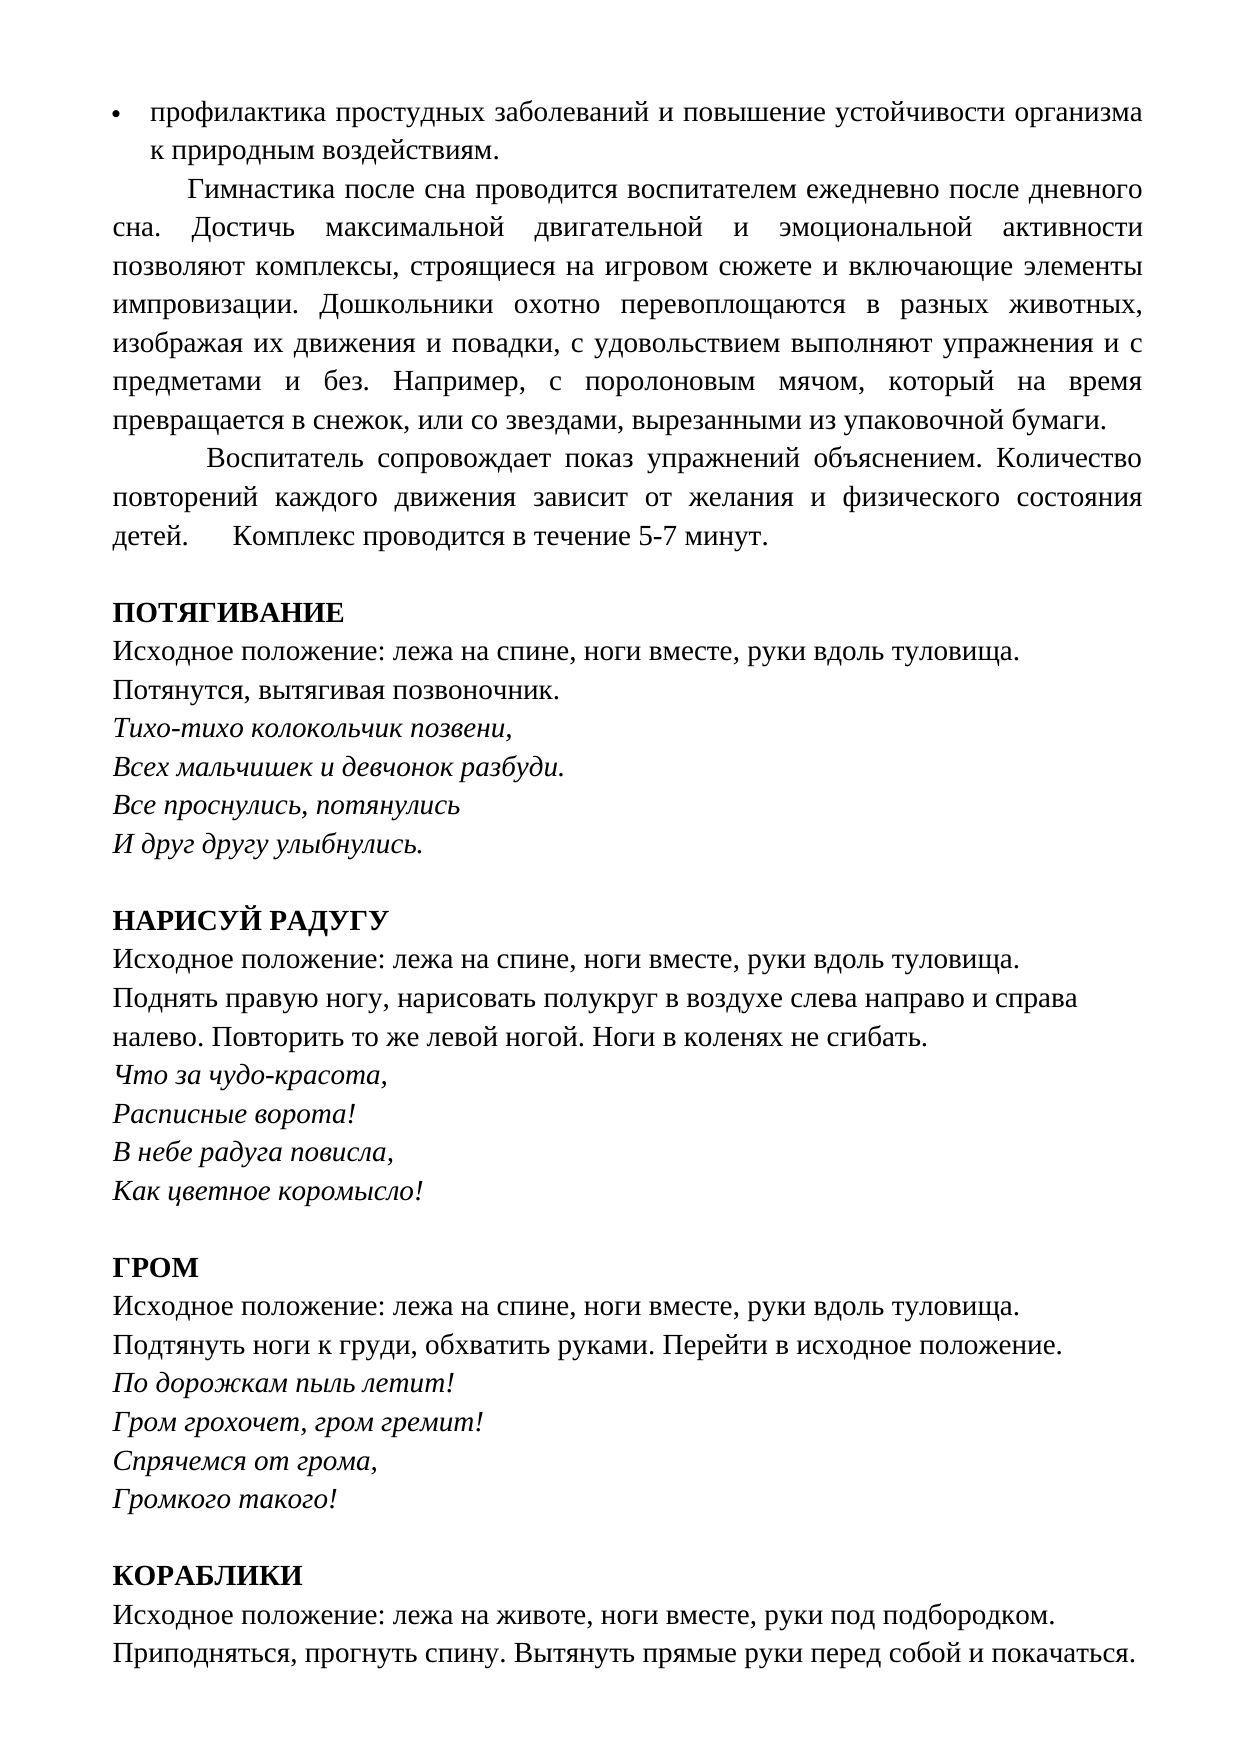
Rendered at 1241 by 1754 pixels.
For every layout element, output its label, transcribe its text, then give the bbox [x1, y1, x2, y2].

text Спрячемся от грома, [112, 1443, 1144, 1476]
text Громкого такого! [112, 1481, 1144, 1515]
text Гимнастика после сна проводится воспитателем ежедневно после дневного сна. Достичь максимальной двигательной и эмоциональной активности позволяют комплексы, строящиеся на игровом сюжете и включающие элементы импровизации. Дошкольники охотно перевоплощаются в разных животных, изображая их движения и повадки, с удовольствием выполняют упражнения и с предметами и без. Например, с поролоновым мячом, который на время превращается в снежок, или со звездами, вырезанными из упаковочной бумаги. [112, 171, 1144, 436]
text Все проснулись, потянулись [112, 787, 1144, 821]
text Исходное положение: лежа на спине, ноги вместе, руки вдоль туловища. Потянутся, вытягивая позвоночник. [112, 633, 1144, 705]
text Всех мальчишек и девчонок разбуди. [112, 749, 1144, 782]
text По дорожкам пыль летит! [112, 1366, 1144, 1399]
text Исходное положение: лежа на спине, ноги вместе, руки вдоль туловища. Подтянуть ноги к груди, обхватить руками. Перейти в исходное положение. [112, 1288, 1144, 1361]
text В небе радуга повисла, [112, 1134, 1144, 1168]
text НАРИСУЙ РАДУГУ [112, 903, 1144, 937]
text Исходное положение: лежа на спине, ноги вместе, руки вдоль туловища. [112, 942, 1144, 975]
text ПОТЯГИВАНИЕ [112, 595, 1144, 628]
text Расписные ворота! [112, 1096, 1144, 1129]
text И друг другу улыбнулись. [112, 826, 1144, 859]
text Воспитатель сопровождает показ упражнений объяснением. Количество повторений каждого движения зависит от желания и физического состояния детей. Комплекс проводится в течение 5-7 минут. [112, 441, 1144, 551]
text Тихо-тихо колокольчик позвени, [112, 710, 1144, 744]
text Гром грохочет, гром гремит! [112, 1404, 1144, 1438]
text Поднять правую ногу, нарисовать полукруг в воздухе слева направо и справа налево. Повторить то же левой ногой. Ноги в коленях не сгибать. [112, 980, 1144, 1052]
list профилактика простудных заболеваний и повышение устойчивости организма к природным воздействиям. [112, 94, 1144, 166]
text ГРОМ [112, 1250, 1144, 1283]
text Исходное положение: лежа на животе, ноги вместе, руки под подбородком. Приподняться, прогнуть спину. Вытянуть прямые руки перед собой и покачаться. [112, 1597, 1144, 1669]
text Как цветное коромысло! [112, 1173, 1144, 1206]
text Что за чудо-красота, [112, 1057, 1144, 1091]
text КОРАБЛИКИ [112, 1558, 1144, 1592]
